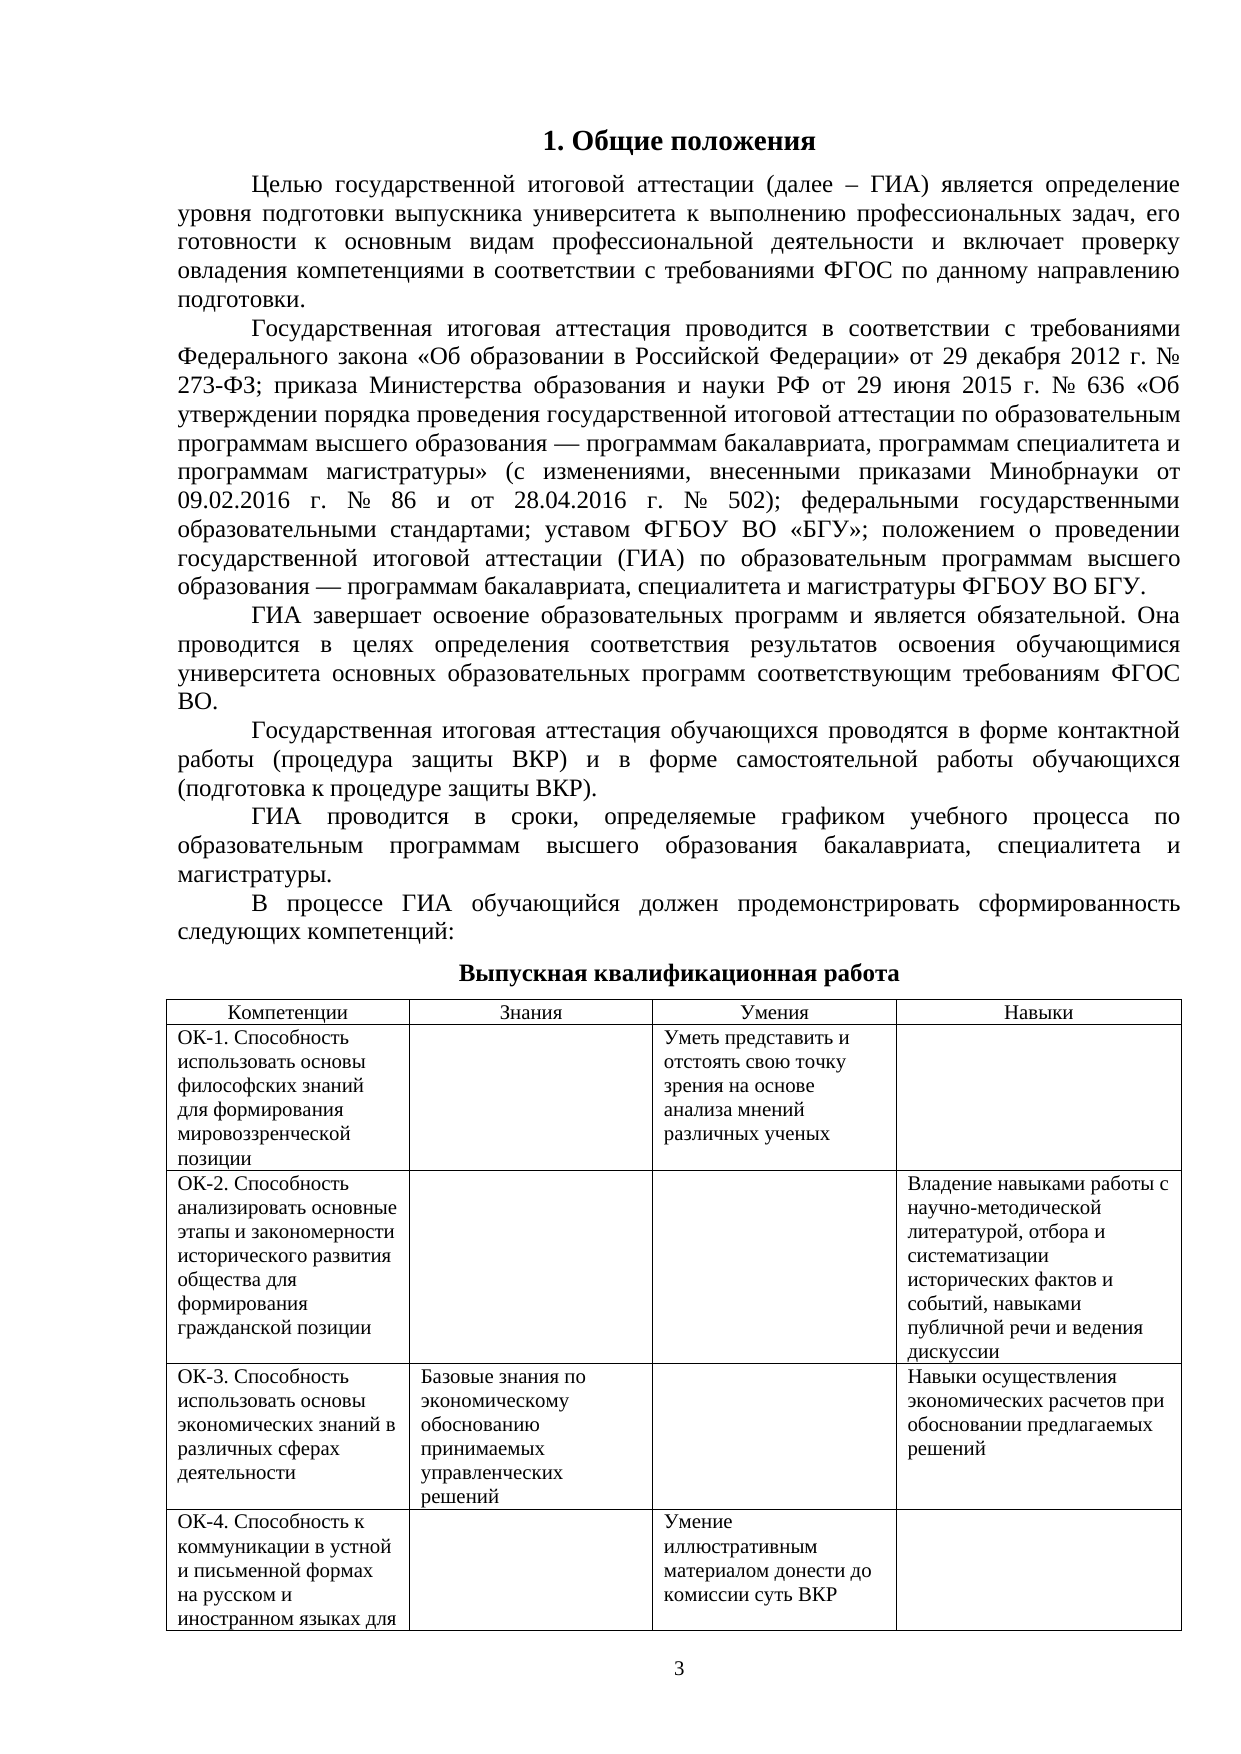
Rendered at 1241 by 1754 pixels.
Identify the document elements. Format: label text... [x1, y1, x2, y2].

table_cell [167, 1510, 409, 1630]
table_cell Базовые знания по экономическому обоснованию принимаемых управленческих решений [410, 1364, 652, 1508]
table_cell Владение навыками работы с научно-методической литературой, отбора и систематизации исторических фактов и событий, навыками публичной речи и ведения дискуссии [897, 1171, 1181, 1363]
text 1. Общие положения [177, 123, 1181, 156]
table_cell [653, 1510, 896, 1630]
table_cell ОК-1. Способность использовать основы философских знаний для формирования мировоззренческой позиции [167, 1025, 409, 1169]
table_cell Навыки осуществления экономических расчетов при обосновании предлагаемых решений [897, 1364, 1181, 1508]
table_cell [897, 1510, 1181, 1630]
text Целью государственной итоговой аттестации (далее – ГИА) является определение уровня подготовки выпускника университета к выполнению профессиональных задач, его готовности к основным видам профессиональной деятельности и включает проверку овладения компетенциями в соответствии с требованиями ФГОС по данному направлению подготовки. [177, 169, 1181, 313]
table_cell ОК-3. Способность использовать основы экономических знаний в различных сферах деятельности [167, 1364, 409, 1508]
table_cell [653, 1171, 896, 1363]
text Государственная итоговая аттестация обучающихся проводятся в форме контактной работы (процедура защиты ВКР) и в форме самостоятельной работы обучающихся (подготовка к процедуре защиты ВКР). [177, 715, 1181, 801]
table_cell [410, 1171, 652, 1363]
table_header Компетенции [167, 1000, 409, 1024]
table_header Навыки [897, 1000, 1181, 1024]
table_cell ОК-2. Способность анализировать основные этапы и закономерности исторического развития общества для формирования гражданской позиции [167, 1171, 409, 1363]
table_cell [653, 1364, 896, 1508]
table_cell Уметь представить и отстоять свою точку зрения на основе анализа мнений различных ученых [653, 1025, 896, 1169]
table_cell [897, 1025, 1181, 1169]
text В процессе ГИА обучающийся должен продемонстрировать сформированность следующих компетенций: [177, 888, 1181, 945]
text Выпускная квалификационная работа [177, 958, 1181, 986]
table_header Знания [410, 1000, 652, 1024]
text ГИА завершает освоение образовательных программ и является обязательной. Она проводится в целях определения соответствия результатов освоения обучающимися университета основных образовательных программ соответствующим требованиям ФГОС ВО. [177, 600, 1181, 715]
text ГИА проводится в сроки, определяемые графиком учебного процесса по образовательным программам высшего образования бакалавриата, специалитета и магистратуры. [177, 801, 1181, 888]
text Государственная итоговая аттестация проводится в соответствии с требованиями Федерального закона «Об образовании в Российской Федерации» от 29 декабря 2012 г. № 273-ФЗ; приказа Министерства образования и науки РФ от 29 июня 2015 г. № 636 «Об утверждении порядка проведения государственной итоговой аттестации по образовательным программам высшего образования — программам бакалавриата, программам специалитета и программам магистратуры» (с изменениями, внесенными приказами Минобрнауки от 09.02.2016 г. № 86 и от 28.04.2016 г. № 502); федеральными государственными образовательными стандартами; уставом ФГБОУ ВО «БГУ»; положением о проведении государственной итоговой аттестации (ГИА) по образовательным программам высшего образования — программам бакалавриата, специалитета и магистратуры ФГБОУ ВО БГУ. [177, 313, 1181, 600]
table_cell [410, 1025, 652, 1169]
table_header Умения [653, 1000, 896, 1024]
table_cell [410, 1510, 652, 1630]
